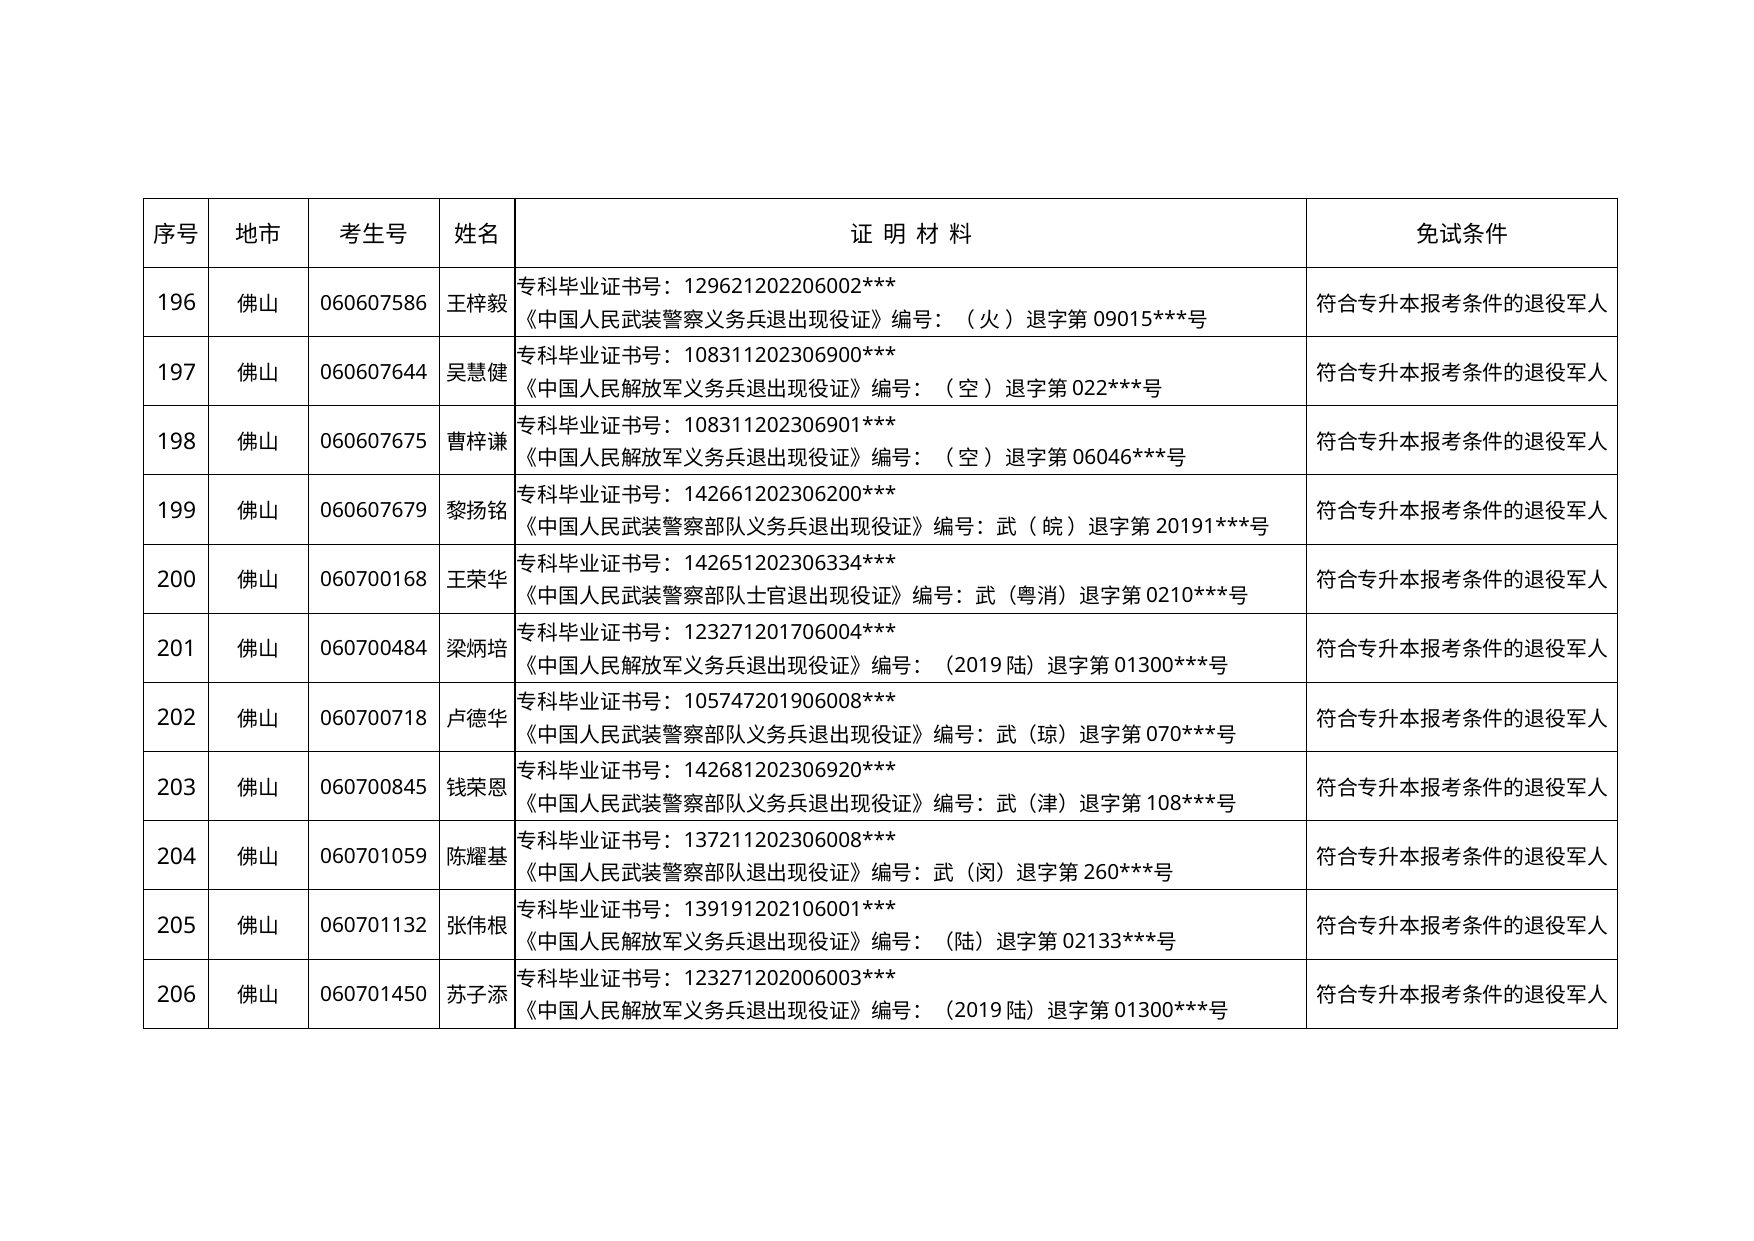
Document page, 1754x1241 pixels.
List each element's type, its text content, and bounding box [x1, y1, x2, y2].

table_cell 佛山 [209, 890, 308, 958]
table_header 姓名 [440, 199, 514, 267]
table_cell 符合专升本报考条件的退役军人 [1307, 268, 1617, 336]
table_cell 钱荣恩 [440, 752, 514, 820]
table_cell 060607586 [309, 268, 439, 336]
table_cell 符合专升本报考条件的退役军人 [1307, 752, 1617, 820]
table_cell 060607679 [309, 475, 439, 543]
table_cell 专科毕业证书号：142661202306200*** 《中国人民武装警察部队义务兵退出现役证》编号：武（ 皖 ）退字第 20191***号 [516, 475, 1306, 543]
table_cell 197 [144, 337, 208, 405]
table_cell 吴慧健 [440, 337, 514, 405]
table_cell 佛山 [209, 545, 308, 613]
table_cell 佛山 [209, 406, 308, 474]
table_cell 专科毕业证书号：105747201906008*** 《中国人民武装警察部队义务兵退出现役证》编号：武（琼）退字第070***号 [516, 683, 1306, 751]
table_cell 202 [144, 683, 208, 751]
table_cell 佛山 [209, 475, 308, 543]
table_cell 王梓毅 [440, 268, 514, 336]
table_cell 专科毕业证书号：123271201706004*** 《中国人民解放军义务兵退出现役证》编号：（2019陆）退字第01300***号 [516, 614, 1306, 682]
table_cell 符合专升本报考条件的退役军人 [1307, 683, 1617, 751]
table_cell 200 [144, 545, 208, 613]
table_cell 佛山 [209, 752, 308, 820]
table_cell 梁炳培 [440, 614, 514, 682]
table_cell 专科毕业证书号：137211202306008*** 《中国人民武装警察部队退出现役证》编号：武（闵）退字第260***号 [516, 821, 1306, 889]
table_cell 201 [144, 614, 208, 682]
table_cell 佛山 [209, 960, 308, 1028]
table_cell 060700718 [309, 683, 439, 751]
table_cell 苏子添 [440, 960, 514, 1028]
table_cell 符合专升本报考条件的退役军人 [1307, 821, 1617, 889]
table_cell 张伟根 [440, 890, 514, 958]
table_cell 060701059 [309, 821, 439, 889]
table_cell 符合专升本报考条件的退役军人 [1307, 890, 1617, 958]
table_cell 196 [144, 268, 208, 336]
table_cell 198 [144, 406, 208, 474]
table_cell 专科毕业证书号：108311202306900*** 《中国人民解放军义务兵退出现役证》编号：（ 空 ）退字第022***号 [516, 337, 1306, 405]
table_header 免试条件 [1307, 199, 1617, 267]
table_header 证 明 材 料 [516, 199, 1306, 267]
table_cell 专科毕业证书号：129621202206002*** 《中国人民武装警察义务兵退出现役证》编号：（ 火 ）退字第 09015***号 [516, 268, 1306, 336]
table_cell 专科毕业证书号：142651202306334*** 《中国人民武装警察部队士官退出现役证》编号：武（粤消）退字第0210***号 [516, 545, 1306, 613]
table_cell 符合专升本报考条件的退役军人 [1307, 614, 1617, 682]
table_cell 符合专升本报考条件的退役军人 [1307, 406, 1617, 474]
table_cell 佛山 [209, 268, 308, 336]
table_cell 陈耀基 [440, 821, 514, 889]
table_cell 060700484 [309, 614, 439, 682]
table_cell 060701132 [309, 890, 439, 958]
table_cell 黎扬铭 [440, 475, 514, 543]
table_cell 王荣华 [440, 545, 514, 613]
table_cell 060700845 [309, 752, 439, 820]
table_cell 佛山 [209, 683, 308, 751]
table_cell 060701450 [309, 960, 439, 1028]
table_header 考生号 [309, 199, 439, 267]
table_cell 佛山 [209, 337, 308, 405]
table_cell 符合专升本报考条件的退役军人 [1307, 545, 1617, 613]
table_cell 曹梓谦 [440, 406, 514, 474]
table_cell 206 [144, 960, 208, 1028]
table_cell 060607675 [309, 406, 439, 474]
table_cell 205 [144, 890, 208, 958]
table_header 地市 [209, 199, 308, 267]
table_cell 佛山 [209, 614, 308, 682]
table_cell 060607644 [309, 337, 439, 405]
table_cell 199 [144, 475, 208, 543]
table_cell 符合专升本报考条件的退役军人 [1307, 960, 1617, 1028]
table_cell 卢德华 [440, 683, 514, 751]
table_cell 佛山 [209, 821, 308, 889]
table_cell 符合专升本报考条件的退役军人 [1307, 475, 1617, 543]
table_cell 专科毕业证书号：142681202306920*** 《中国人民武装警察部队义务兵退出现役证》编号：武（津）退字第108***号 [516, 752, 1306, 820]
table_header 序号 [144, 199, 208, 267]
table_cell 符合专升本报考条件的退役军人 [1307, 337, 1617, 405]
table_cell 203 [144, 752, 208, 820]
table_cell 专科毕业证书号：108311202306901*** 《中国人民解放军义务兵退出现役证》编号：（ 空 ）退字第 06046***号 [516, 406, 1306, 474]
table_cell 204 [144, 821, 208, 889]
table_cell 专科毕业证书号：123271202006003*** 《中国人民解放军义务兵退出现役证》编号：（2019陆）退字第01300***号 [516, 960, 1306, 1028]
table_cell 060700168 [309, 545, 439, 613]
table_cell 专科毕业证书号：139191202106001*** 《中国人民解放军义务兵退出现役证》编号：（陆）退字第02133***号 [516, 890, 1306, 958]
